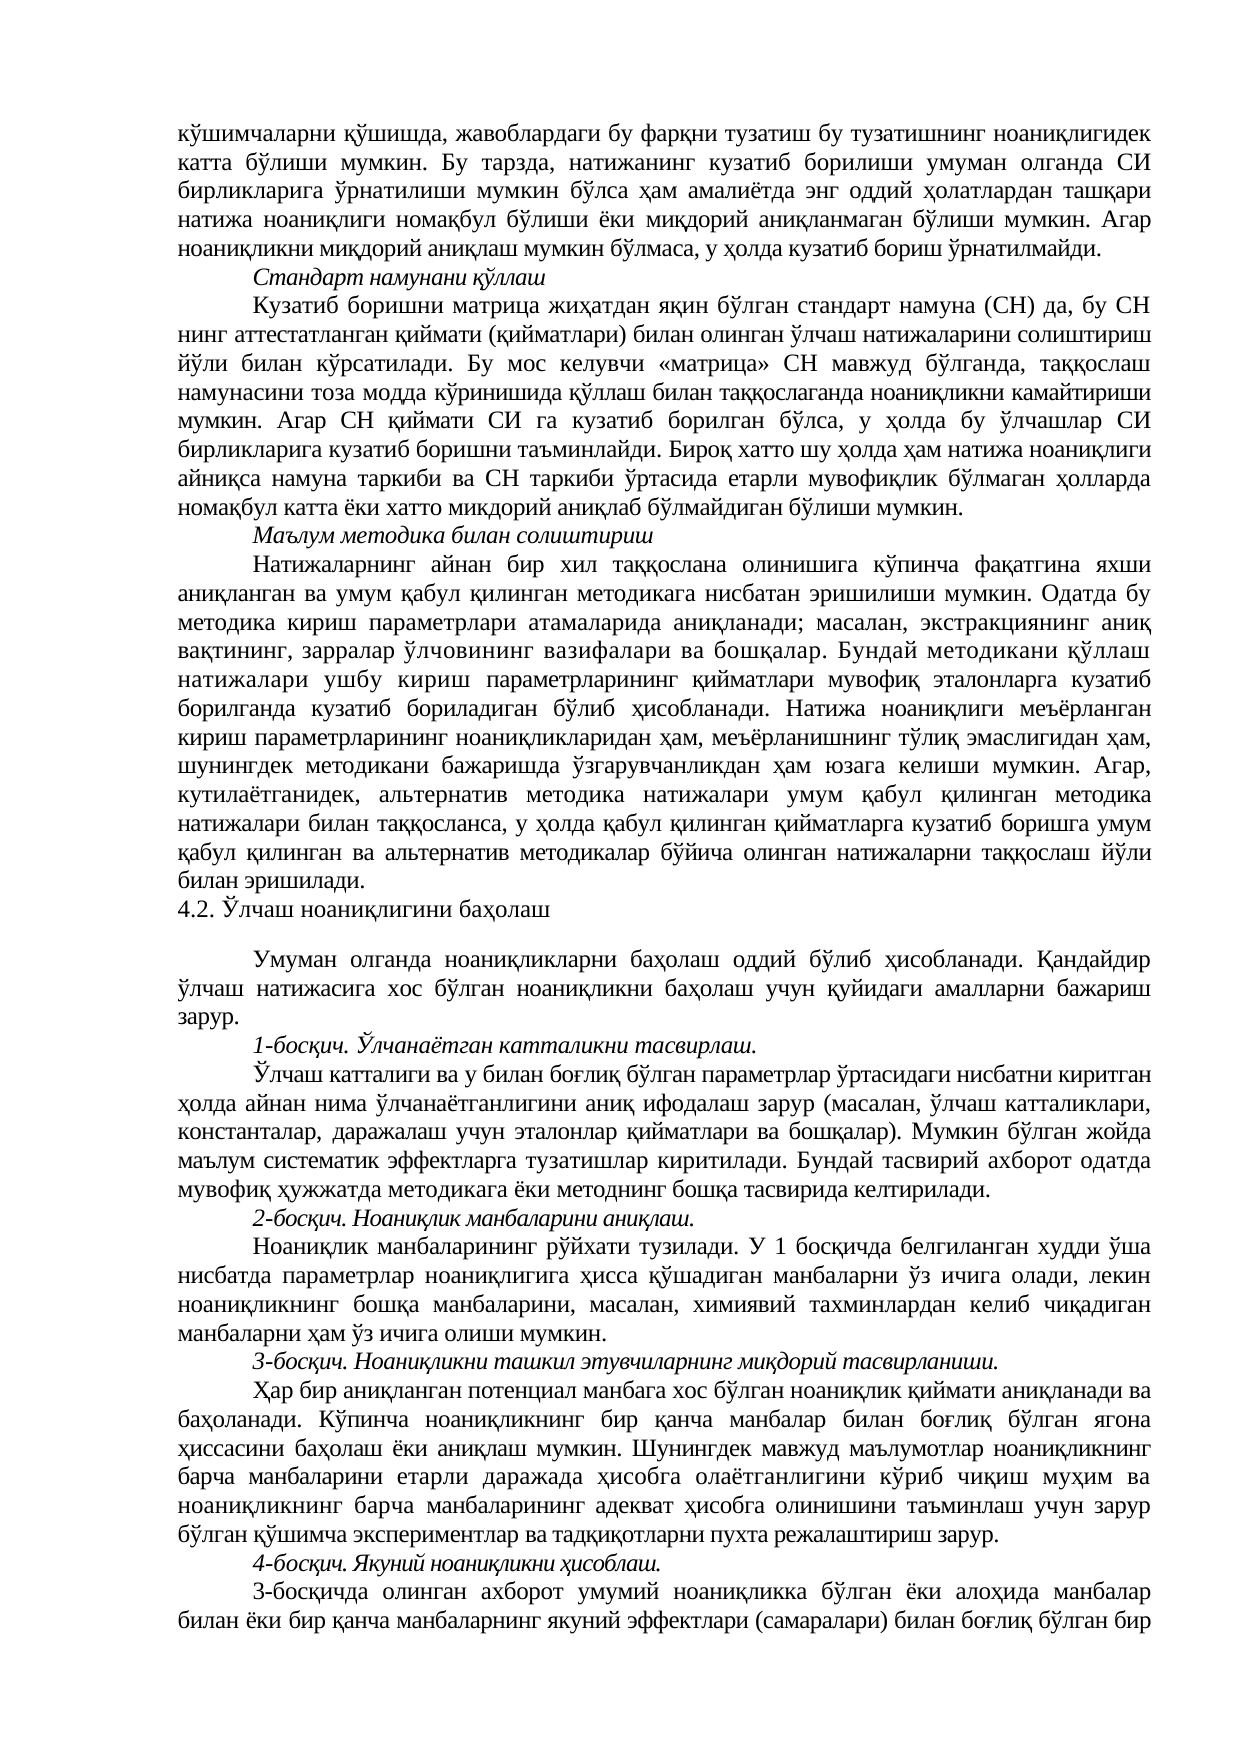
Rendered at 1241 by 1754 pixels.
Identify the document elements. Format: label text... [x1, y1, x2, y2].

text Ўлчаш катталиги ва у билан боғлиқ бўлган параметрлар ўртасидаги нисбатни киритган ҳолда айнан нима ўлчанаётганлигини аниқ ифодалаш зарур (масалан, ўлчаш катталиклари, константалар, даражалаш учун эталонлар қийматлари ва бошқалар). Мумкин бўлган жойда маълум систематик эффектларга тузатишлар киритилади. Бундай тасвирий ахборот одатда мувофиқ ҳужжатда методикага ёки методнинг бошқа тасвирида келтирилади. [177, 1059, 1152, 1203]
text Кузатиб боришни матрица жиҳатдан яқин бўлган стандарт намуна (СН) да, бу СН нинг аттестатланган қиймати (қийматлари) билан олинган ўлчаш натижаларини солиштириш йўли билан кўрсатилади. Бу мос келувчи «матрица» СН мавжуд бўлганда, таққослаш намунасини тоза модда кўринишида қўллаш билан таққослаганда ноаниқликни камайтириши мумкин. Агар СН қиймати СИ га кузатиб борилган бўлса, у ҳолда бу ўлчашлар СИ бирликларига кузатиб боришни таъминлайди. Бироқ хатто шу ҳолда ҳам натижа ноаниқлиги айниқса намуна таркиби ва СН таркиби ўртасида етарли мувофиқлик бўлмаган ҳолларда номақбул катта ёки хатто микдорий аниқлаб бўлмайдиган бўлиши мумкин. [177, 291, 1152, 521]
text Натижаларнинг айнан бир хил таққослана олинишига кўпинча фақатгина яхши аниқланган ва умум қабул қилинган методикага нисбатан эришилиши мумкин. Одатда бу методика кириш параметрлари атамаларида аниқланади; масалан, экстракциянинг аниқ вақтининг, зарралар ўлчовининг вазифалари ва бошқалар. Бундай методикани қўллаш натижалари ушбу кириш параметрларининг қийматлари мувофиқ эталонларга кузатиб борилганда кузатиб бориладиган бўлиб ҳисобланади. Натижа ноаниқлиги меъёрланган кириш параметрларининг ноаниқликларидан ҳам, меъёрланишнинг тўлиқ эмаслигидан ҳам, шунингдек методикани бажаришда ўзгарувчанликдан ҳам юзага келиши мумкин. Агар, кутилаётганидек, альтернатив методика натижалари умум қабул қилинган методика натижалари билан таққосланса, у ҳолда қабул қилинган қийматларга кузатиб боришга умум қабул қилинган ва альтернатив методикалар бўйича олинган натижаларни таққослаш йўли билан эришилади. [177, 549, 1152, 894]
text 4-босқич. Якуний ноаниқликни ҳисоблаш. [177, 1548, 1152, 1576]
text Маълум методика билан солиштириш [177, 521, 1152, 549]
text 4.2. Ўлчаш ноаниқлигини баҳолаш [177, 894, 1152, 923]
text Ноаниқлик манбаларининг рўйхати тузилади. У 1 босқичда белгиланган худди ўша нисбатда параметрлар ноаниқлигига ҳисса қўшадиган манбаларни ўз ичига олади, лекин ноаниқликнинг бошқа манбаларини, масалан, химиявий тахминлардан келиб чиқадиган манбаларни ҳам ўз ичига олиши мумкин. [177, 1231, 1152, 1346]
text 2-босқич. Ноаниқлик манбаларини аниқлаш. [177, 1203, 1152, 1231]
text Ҳар бир аниқланган потенциал манбага хос бўлган ноаниқлик қиймати аниқланади ва баҳоланади. Кўпинча ноаниқликнинг бир қанча манбалар билан боғлиқ бўлган ягона ҳиссасини баҳолаш ёки аниқлаш мумкин. Шунингдек мавжуд маълумотлар ноаниқликнинг барча манбаларини етарли даражада ҳисобга олаётганлигини кўриб чиқиш муҳим ва ноаниқликнинг барча манбаларининг адекват ҳисобга олинишини таъминлаш учун зарур бўлган қўшимча экспериментлар ва тадқиқотларни пухта режалаштириш зарур. [177, 1375, 1152, 1548]
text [177, 1576, 1152, 1634]
text 1-босқич. Ўлчанаётган катталикни тасвирлаш. [177, 1030, 1152, 1059]
text Стандарт намунани қўллаш [177, 262, 1152, 291]
text 3-босқич. Ноаниқликни ташкил этувчиларнинг миқдорий тасвирланиши. [177, 1346, 1152, 1375]
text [177, 118, 1152, 262]
text Умуман олганда ноаниқликларни баҳолаш оддий бўлиб ҳисобланади. Қандайдир ўлчаш натижасига хос бўлган ноаниқликни баҳолаш учун қуйидаги амалларни бажариш зарур. [177, 944, 1152, 1030]
